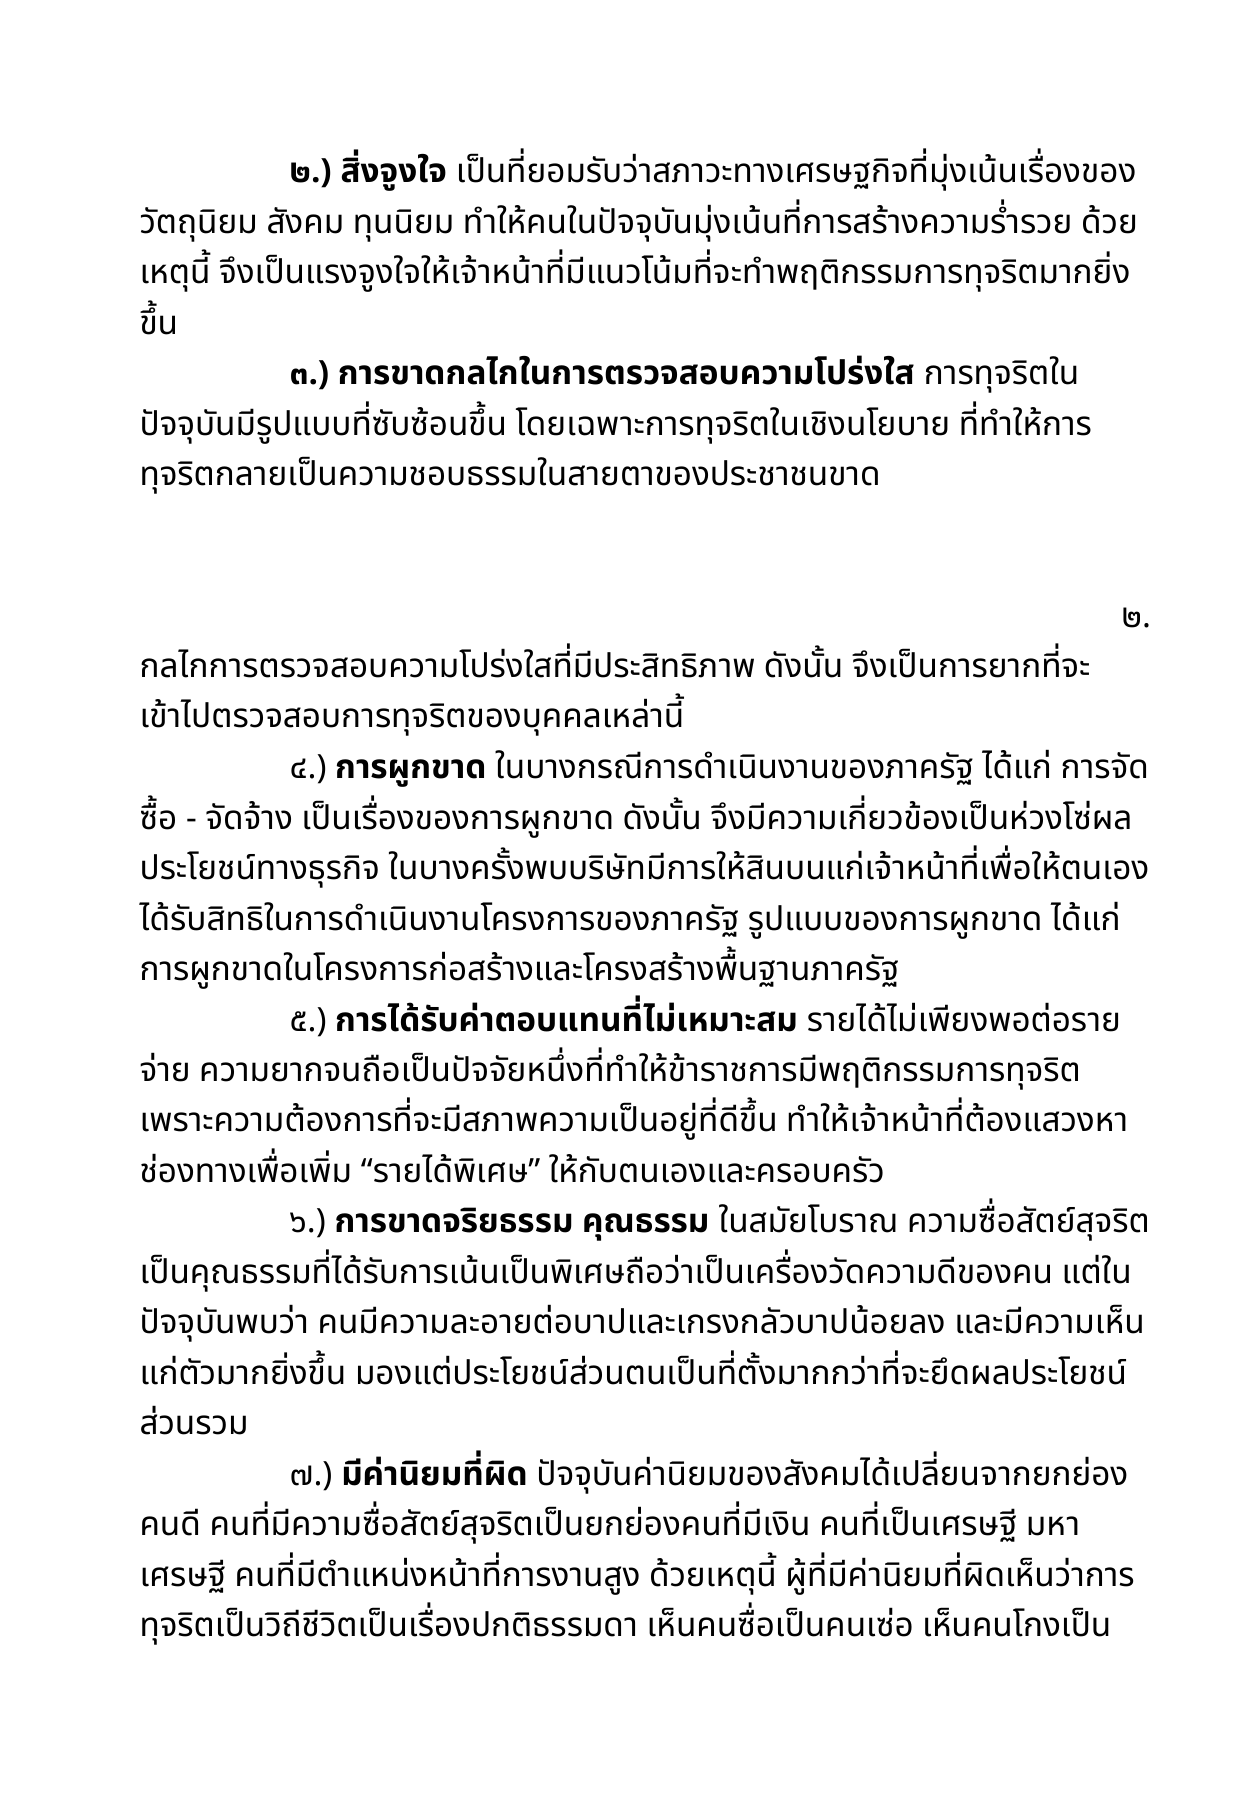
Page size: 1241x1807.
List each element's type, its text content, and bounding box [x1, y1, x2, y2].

text ๓.) การขาดกลไกในการตรวจสอบความโปร่งใส การทุจริตในปัจจุบันมีรูปแบบที่ซับซ้อนขึ้น โดยเฉพาะการทุจริตในเชิงนโยบาย ที่ทำให้การทุจริตกลายเป็นความชอบธรรมในสายตาของประชาชนขาด [139, 349, 1151, 501]
text กลไกการตรวจสอบความโปร่งใสที่มีประสิทธิภาพ ดังนั้น จึงเป็นการยากที่จะเข้าไปตรวจสอบการทุจริตของบุคคลเหล่านี้ [139, 642, 1151, 743]
text ๖.) การขาดจริยธรรม คุณธรรม ในสมัยโบราณ ความซื่อสัตย์สุจริตเป็นคุณธรรมที่ได้รับการเน้นเป็นพิเศษถือว่าเป็นเครื่องวัดความดีของคน แต่ในปัจจุบันพบว่า คนมีความละอายต่อบาปและเกรงกลัวบาปน้อยลง และมีความเห็นแก่ตัวมากยิ่งขึ้น มองแต่ประโยชน์ส่วนตนเป็นที่ตั้งมากกว่าที่จะยึดผลประโยชน์ส่วนรวม [139, 1197, 1151, 1449]
text ๒.) สิ่งจูงใจ เป็นที่ยอมรับว่าสภาวะทางเศรษฐกิจที่มุ่งเน้นเรื่องของวัตถุนิยม สังคม ทุนนิยม ทำให้คนในปัจจุบันมุ่งเน้นที่การสร้างความร่ำรวย ด้วยเหตุนี้ จึงเป็นแรงจูงใจให้เจ้าหน้าที่มีแนวโน้มที่จะทำพฤติกรรมการทุจริตมากยิ่งขึ้น [139, 147, 1151, 349]
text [139, 1449, 1151, 1651]
text ๕.) การได้รับค่าตอบแทนที่ไม่เหมาะสม รายได้ไม่เพียงพอต่อรายจ่าย ความยากจนถือเป็นปัจจัยหนึ่งที่ทำให้ข้าราชการมีพฤติกรรมการทุจริต เพราะความต้องการที่จะมีสภาพความเป็นอยู่ที่ดีขึ้น ทำให้เจ้าหน้าที่ต้องแสวงหาช่องทางเพื่อเพิ่ม “รายได้พิเศษ” ให้กับตนเองและครอบครัว [139, 995, 1151, 1197]
text ๔.) การผูกขาด ในบางกรณีการดำเนินงานของภาครัฐ ได้แก่ การจัดซื้อ - จัดจ้าง เป็นเรื่องของการผูกขาด ดังนั้น จึงมีความเกี่ยวข้องเป็นห่วงโซ่ผลประโยชน์ทางธุรกิจ ในบางครั้งพบบริษัทมีการให้สินบนแก่เจ้าหน้าที่เพื่อให้ตนเองได้รับสิทธิในการดำเนินงานโครงการของภาครัฐ รูปแบบของการผูกขาด ได้แก่ การผูกขาดในโครงการก่อสร้างและโครงสร้างพื้นฐานภาครัฐ [139, 743, 1151, 995]
text ๒. [139, 591, 1151, 642]
